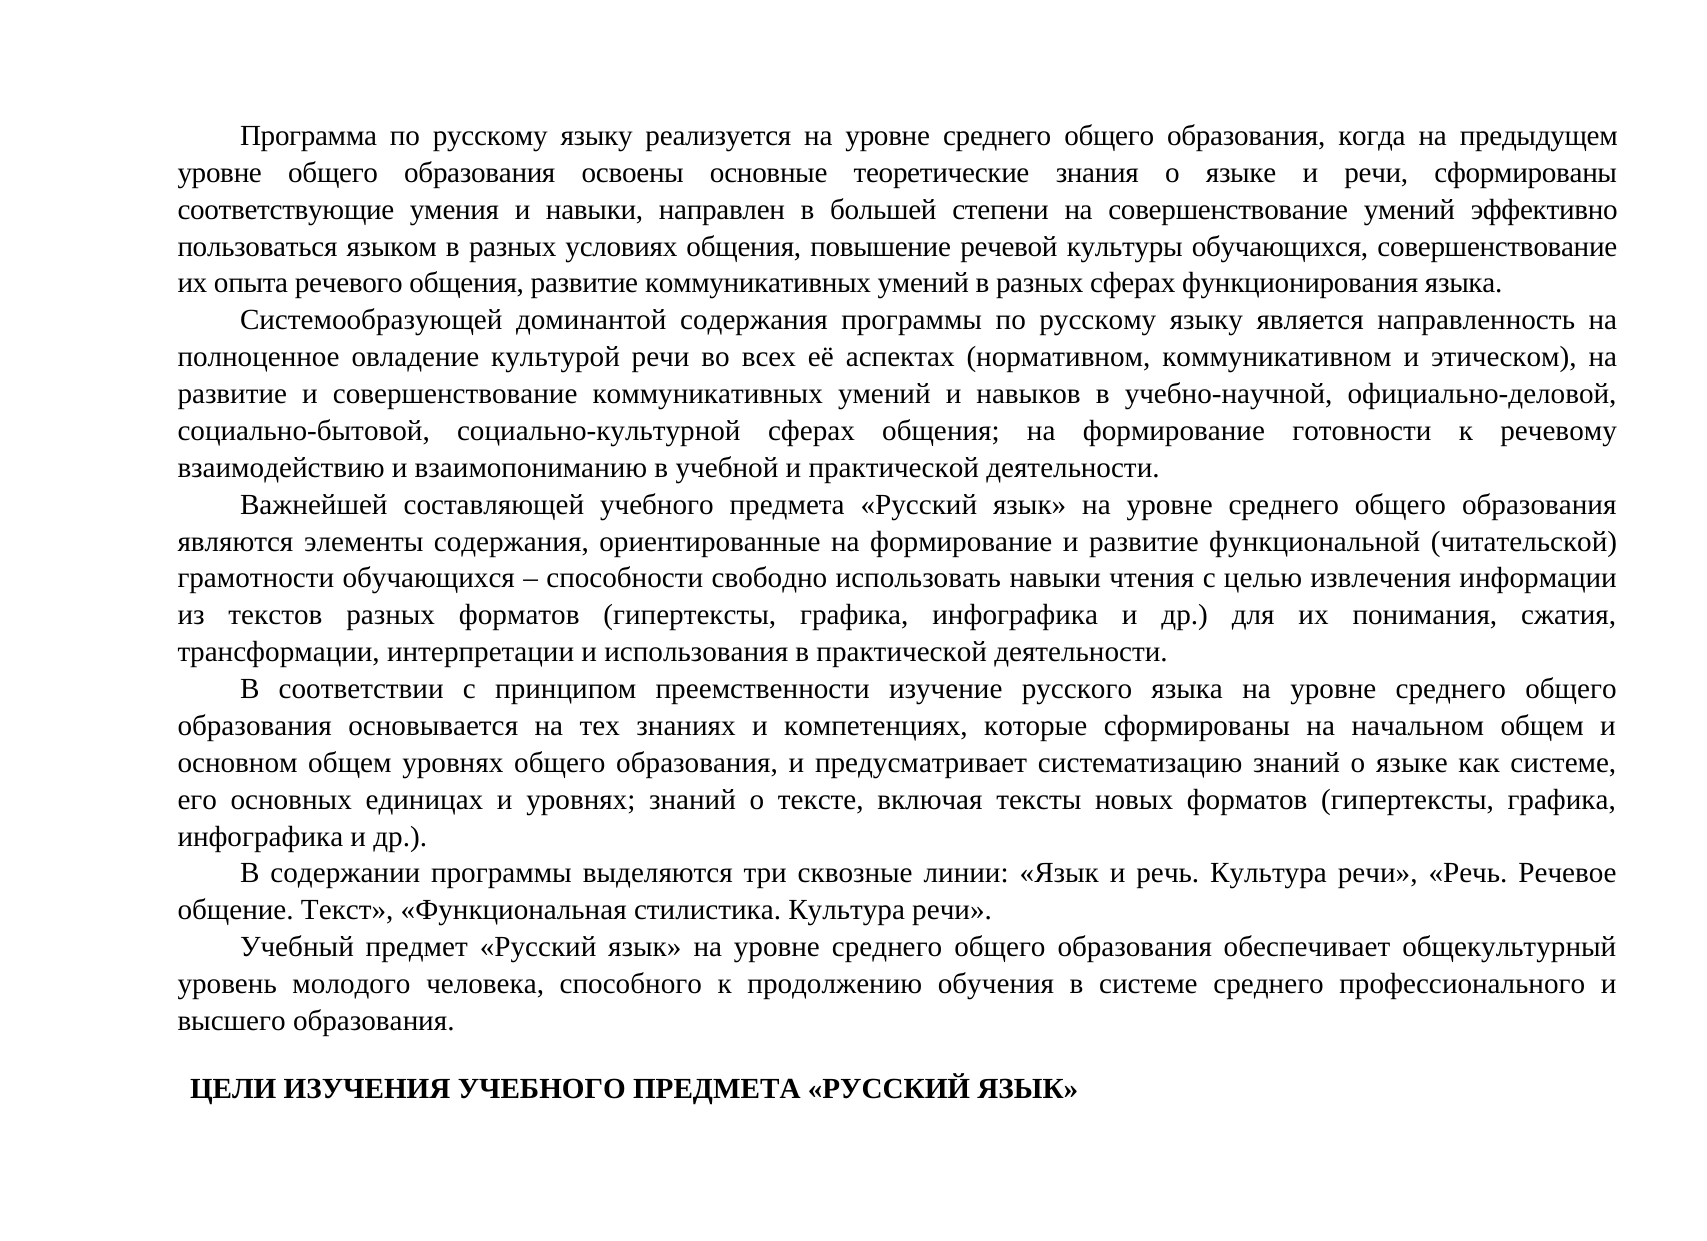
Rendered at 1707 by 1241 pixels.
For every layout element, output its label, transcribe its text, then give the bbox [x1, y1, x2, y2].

text Важнейшей составляющей учебного предмета «Русский язык» на уровне среднего общего образования являются элементы содержания, ориентированные на формирование и развитие функциональной (читательской) грамотности обучающихся – способности свободно использовать навыки чтения с целью извлечения информации из текстов разных форматов (гипертексты, графика, инфографика и др.) для их понимания, сжатия, трансформации, интерпретации и использования в практической деятельности. [177, 487, 1618, 668]
text Учебный предмет «Русский язык» на уровне среднего общего образования обеспечивает общекультурный уровень молодого человека, способного к продолжению обучения в системе среднего профессионального и высшего образования. [177, 929, 1618, 1037]
text В содержании программы выделяются три сквозные линии: «Язык и речь. Культура речи», «Речь. Речевое общение. Текст», «Функциональная стилистика. Культура речи». [177, 856, 1618, 926]
text В соответствии с принципом преемственности изучение русского языка на уровне среднего общего образования основывается на тех знаниях и компетенциях, которые сформированы на начальном общем и основном общем уровнях общего образования, и предусматривает систематизацию знаний о языке как системе, его основных единицах и уровнях; знаний о тексте, включая тексты новых форматов (гипертексты, графика, инфографика и др.). [177, 671, 1618, 852]
text ЦЕЛИ ИЗУЧЕНИЯ УЧЕБНОГО ПРЕДМЕТА «РУССКИЙ ЯЗЫК» [190, 1071, 1618, 1104]
text Программа по русскому языку реализуется на уровне среднего общего образования, когда на предыдущем уровне общего образования освоены основные теоретические знания о языке и речи, сформированы соответствующие умения и навыки, направлен в большей степени на совершенствование умений эффективно пользоваться языком в разных условиях общения, повышение речевой культуры обучающихся, совершенствование их опыта речевого общения, развитие коммуникативных умений в разных сферах функционирования языка. [177, 118, 1618, 299]
text Системообразующей доминантой содержания программы по русскому языку является направленность на полноценное овладение культурой речи во всех её аспектах (нормативном, коммуникативном и этическом), на развитие и совершенствование коммуникативных умений и навыков в учебно-научной, официально-деловой, социально-бытовой, социально-культурной сферах общения; на формирование готовности к речевому взаимодействию и взаимопониманию в учебной и практической деятельности. [177, 302, 1618, 483]
